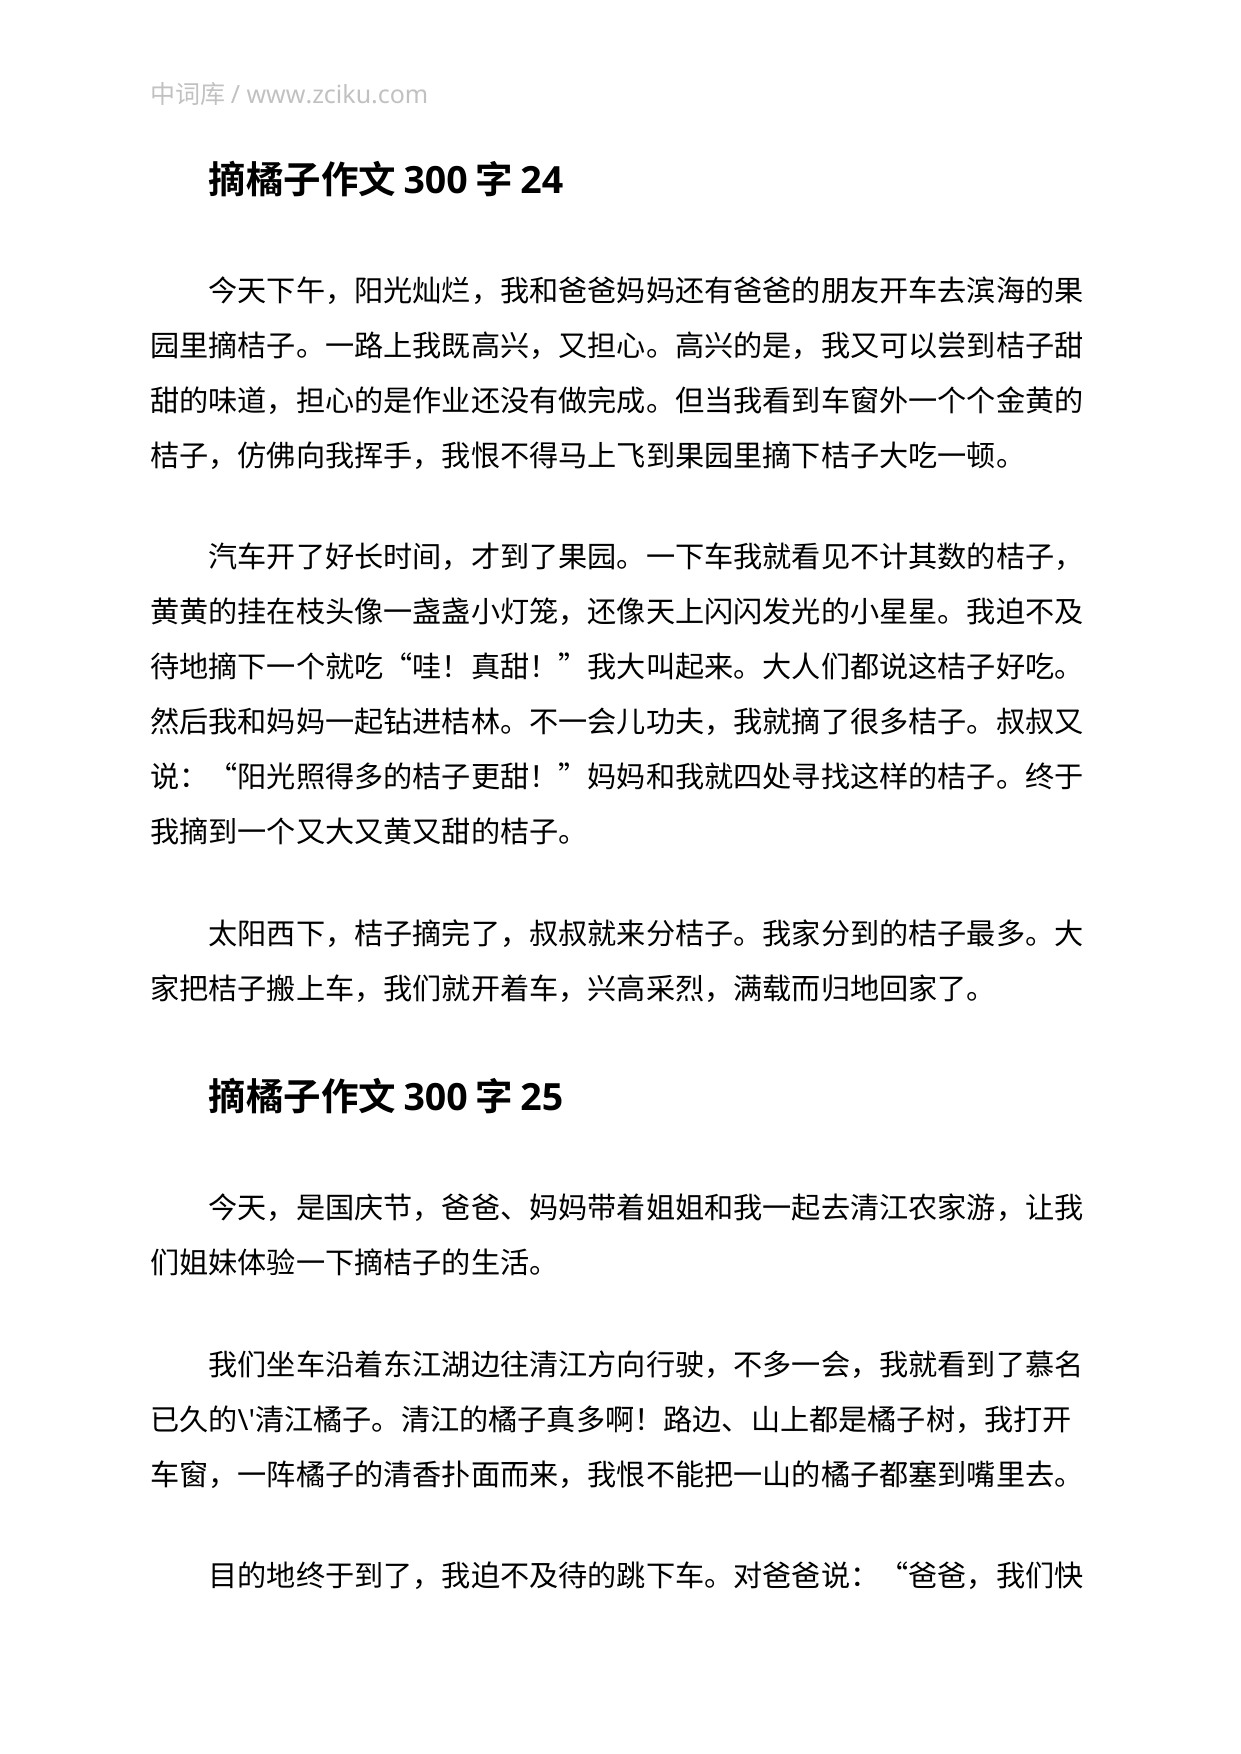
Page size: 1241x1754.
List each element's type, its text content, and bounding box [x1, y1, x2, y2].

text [150, 1553, 1090, 1595]
text 摘橘子作文300字25 [150, 1067, 1090, 1121]
text 太阳西下，桔子摘完了，叔叔就来分桔子。我家分到的桔子最多。大家把桔子搬上车，我们就开着车，兴高采烈，满载而归地回家了。 [150, 910, 1090, 1007]
text 我们坐车沿着东江湖边往清江方向行驶，不多一会，我就看到了慕名已久的\'清江橘子。清江的橘子真多啊！路边、山上都是橘子树，我打开车窗，一阵橘子的清香扑面而来，我恨不能把一山的橘子都塞到嘴里去。 [150, 1341, 1090, 1493]
text 今天下午，阳光灿烂，我和爸爸妈妈还有爸爸的朋友开车去滨海的果园里摘桔子。一路上我既高兴，又担心。高兴的是，我又可以尝到桔子甜甜的味道，担心的是作业还没有做完成。但当我看到车窗外一个个金黄的桔子，仿佛向我挥手，我恨不得马上飞到果园里摘下桔子大吃一顿。 [150, 268, 1090, 474]
text 今天，是国庆节，爸爸、妈妈带着姐姐和我一起去清江农家游，让我们姐妹体验一下摘桔子的生活。 [150, 1184, 1090, 1282]
text 汽车开了好长时间，才到了果园。一下车我就看见不计其数的桔子，黄黄的挂在枝头像一盏盏小灯笼，还像天上闪闪发光的小星星。我迫不及待地摘下一个就吃“哇！真甜！”我大叫起来。大人们都说这桔子好吃。然后我和妈妈一起钻进桔林。不一会儿功夫，我就摘了很多桔子。叔叔又说：“阳光照得多的桔子更甜！”妈妈和我就四处寻找这样的桔子。终于我摘到一个又大又黄又甜的桔子。 [150, 534, 1090, 851]
text 摘橘子作文300字24 [150, 150, 1090, 204]
